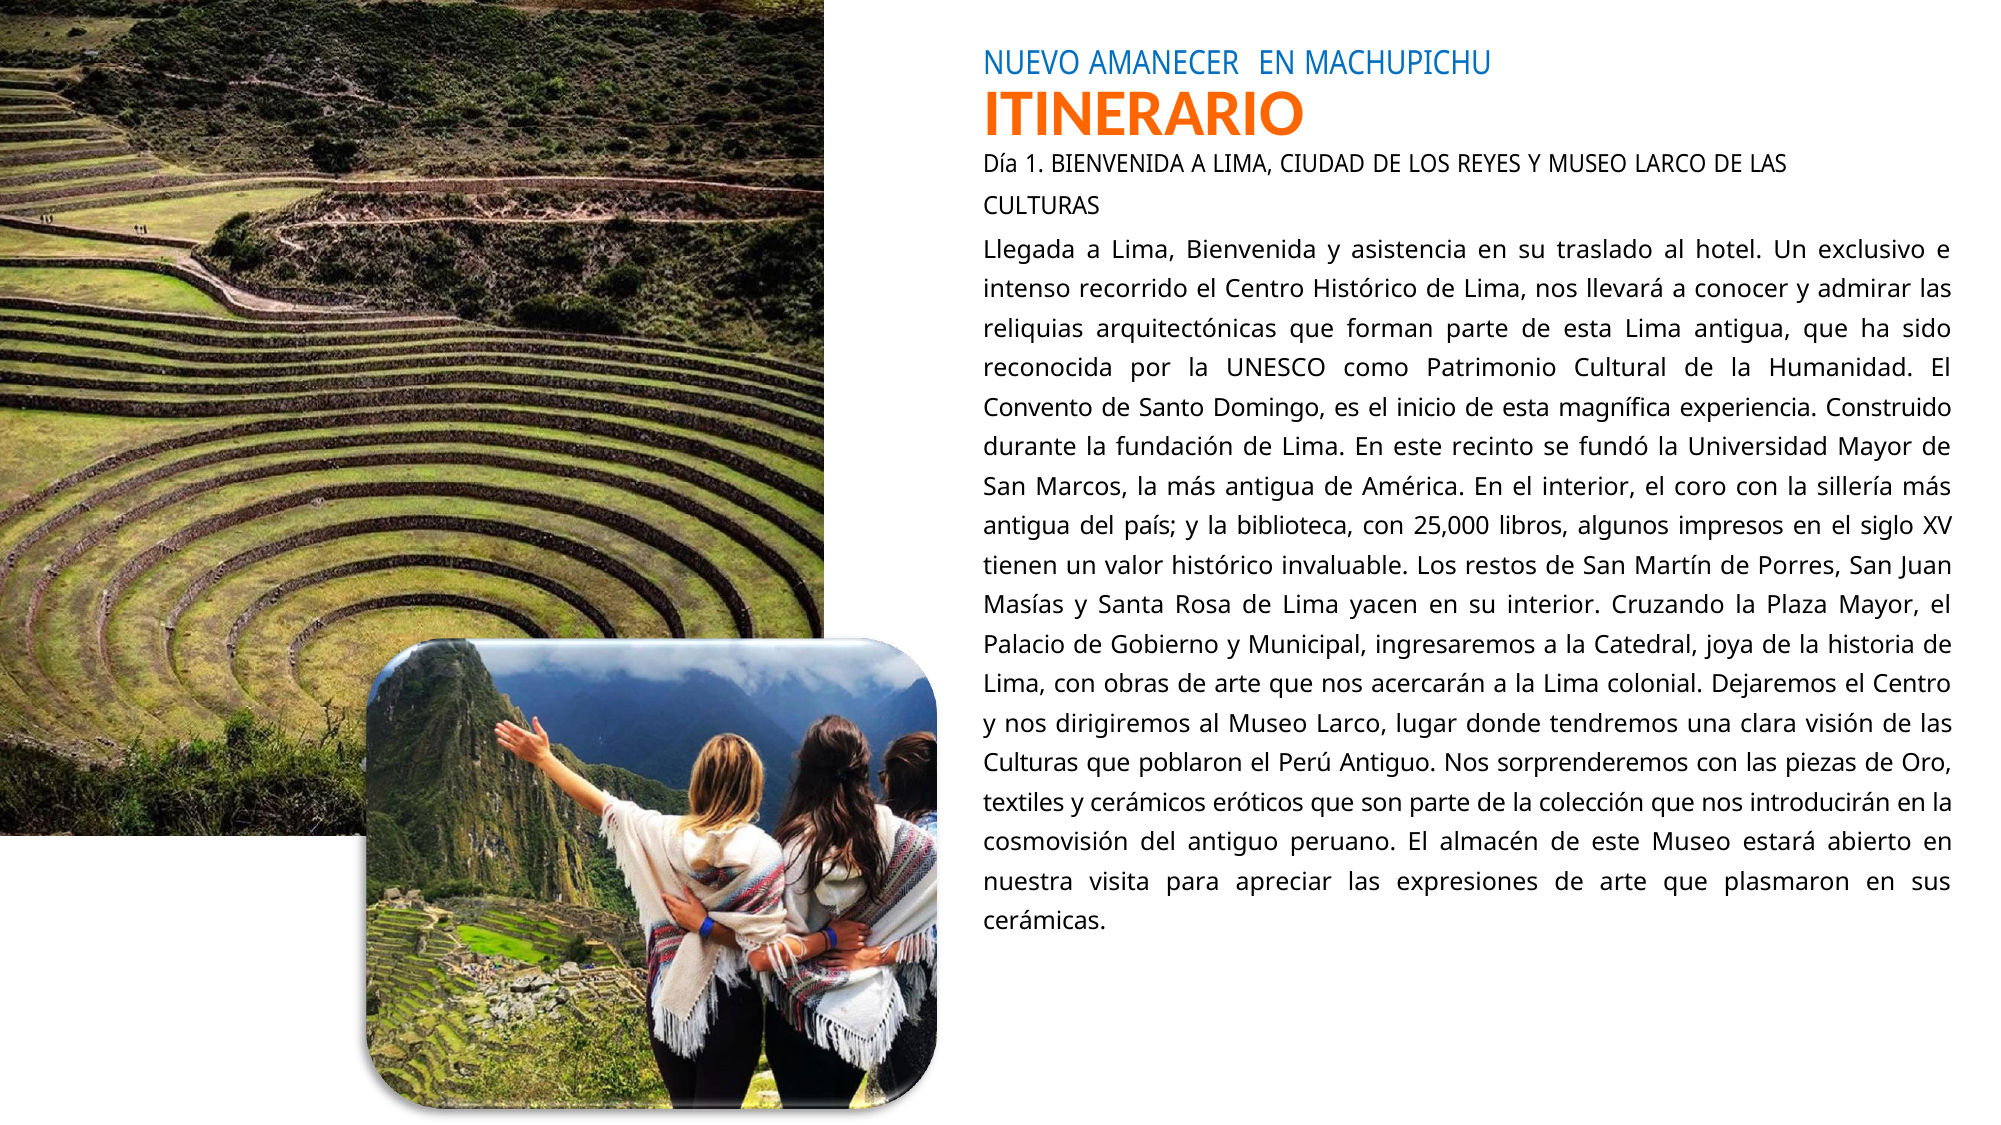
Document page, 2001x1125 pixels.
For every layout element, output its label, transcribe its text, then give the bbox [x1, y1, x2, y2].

text Día 1. BIENVENIDA A LIMA, CIUDAD DE LOS REYES Y MUSEO LARCO DE LAS [983, 149, 1985, 178]
text Llegada a Lima, Bienvenida y asistencia en su traslado al hotel. Un exclusivo e intenso recorrido el Centro Histórico de Lima, nos llevará a conocer y admirar las reliquias arquitectónicas que forman parte de esta Lima antigua, que ha sido reconocida por la UNESCO como Patrimonio Cultural de la Humanidad. El Convento de Santo Domingo, es el inicio de esta magnífica experiencia. Construido durante la fundación de Lima. En este recinto se fundó la Universidad Mayor de San Marcos, la más antigua de América. En el interior, el coro con la sillería más antigua del país; y la biblioteca, con 25,000 libros, algunos impresos en el siglo XV tienen un valor histórico invaluable. Los restos de San Martín de Porres, San Juan Masías y Santa Rosa de Lima yacen en su interior. Cruzando la Plaza Mayor, el Palacio de Gobierno y Municipal, ingresaremos a la Catedral, joya de la historia de Lima, con obras de arte que nos acercarán a la Lima colonial. Dejaremos el Centro y nos dirigiremos al Museo Larco, lugar donde tendremos una clara visión de las Culturas que poblaron el Perú Antiguo. Nos sorprenderemos con las piezas de Oro, textiles y cerámicos eróticos que son parte de la colección que nos introducirán en la cosmovisión del antiguo peruano. El almacén de este Museo estará abierto en nuestra visita para apreciar las expresiones de arte que plasmaron en sus cerámicas. [983, 232, 1952, 937]
subtitle ITINERARIO [983, 82, 1985, 149]
text NUEVO AMANECER EN MACHUPICHU [983, 42, 1985, 82]
picture [0, 0, 946, 1125]
subtitle CULTURAS [983, 188, 1985, 222]
